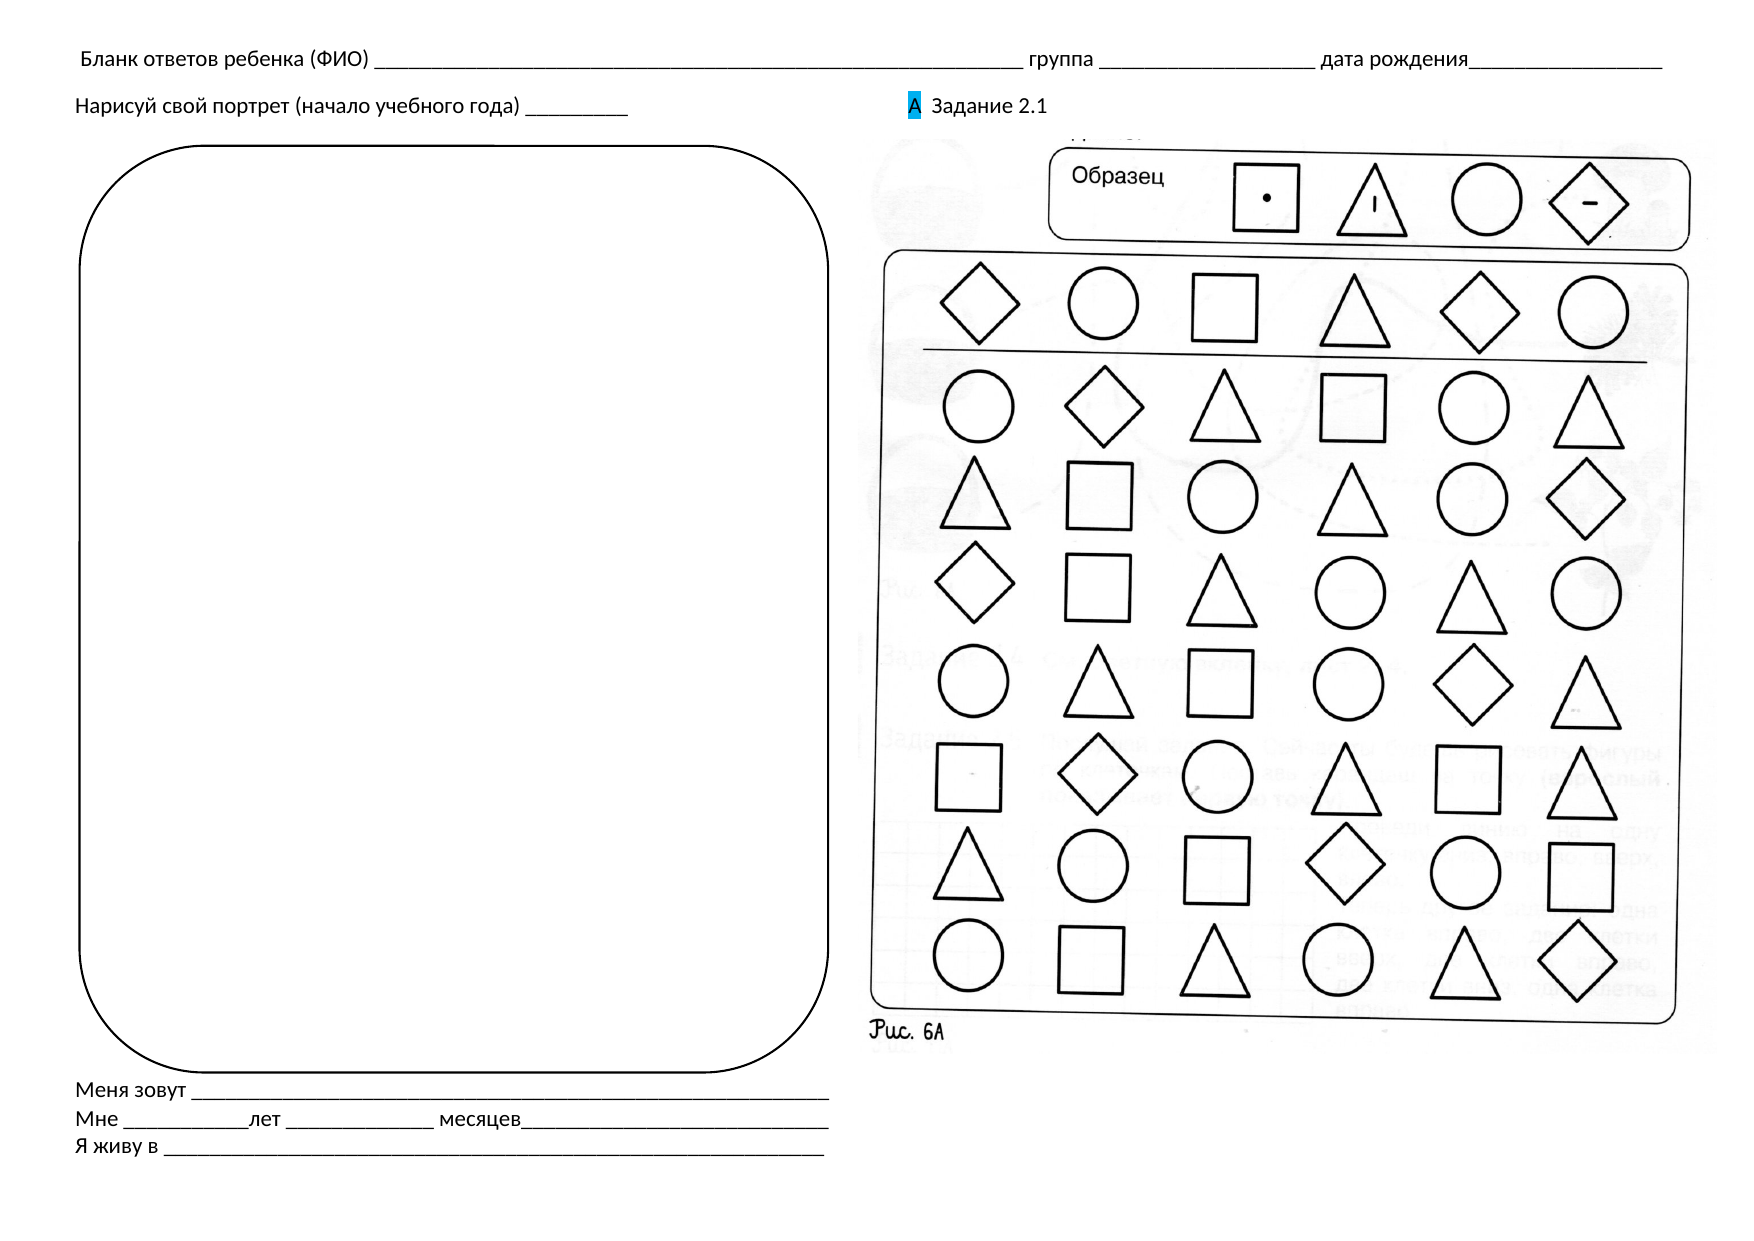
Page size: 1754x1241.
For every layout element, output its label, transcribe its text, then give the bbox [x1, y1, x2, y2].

text Меня зовут ________________________________________________________ [75, 1076, 1679, 1104]
text Нарисуй свой портрет (начало учебного года) _________ А Задание 2.1 [75, 91, 908, 119]
text Нарисуй свой портрет (начало учебного года) _________ А Задание 2.1 [921, 91, 1679, 119]
text Мне ___________лет _____________ месяцев___________________________ [75, 1104, 1679, 1132]
text Бланк ответов ребенка (ФИО) _________________________________________________________ группа ___________________ дата рождения_________________ [75, 44, 1679, 72]
text Я живу в __________________________________________________________ [75, 1132, 1679, 1160]
picture [857, 139, 1718, 1054]
